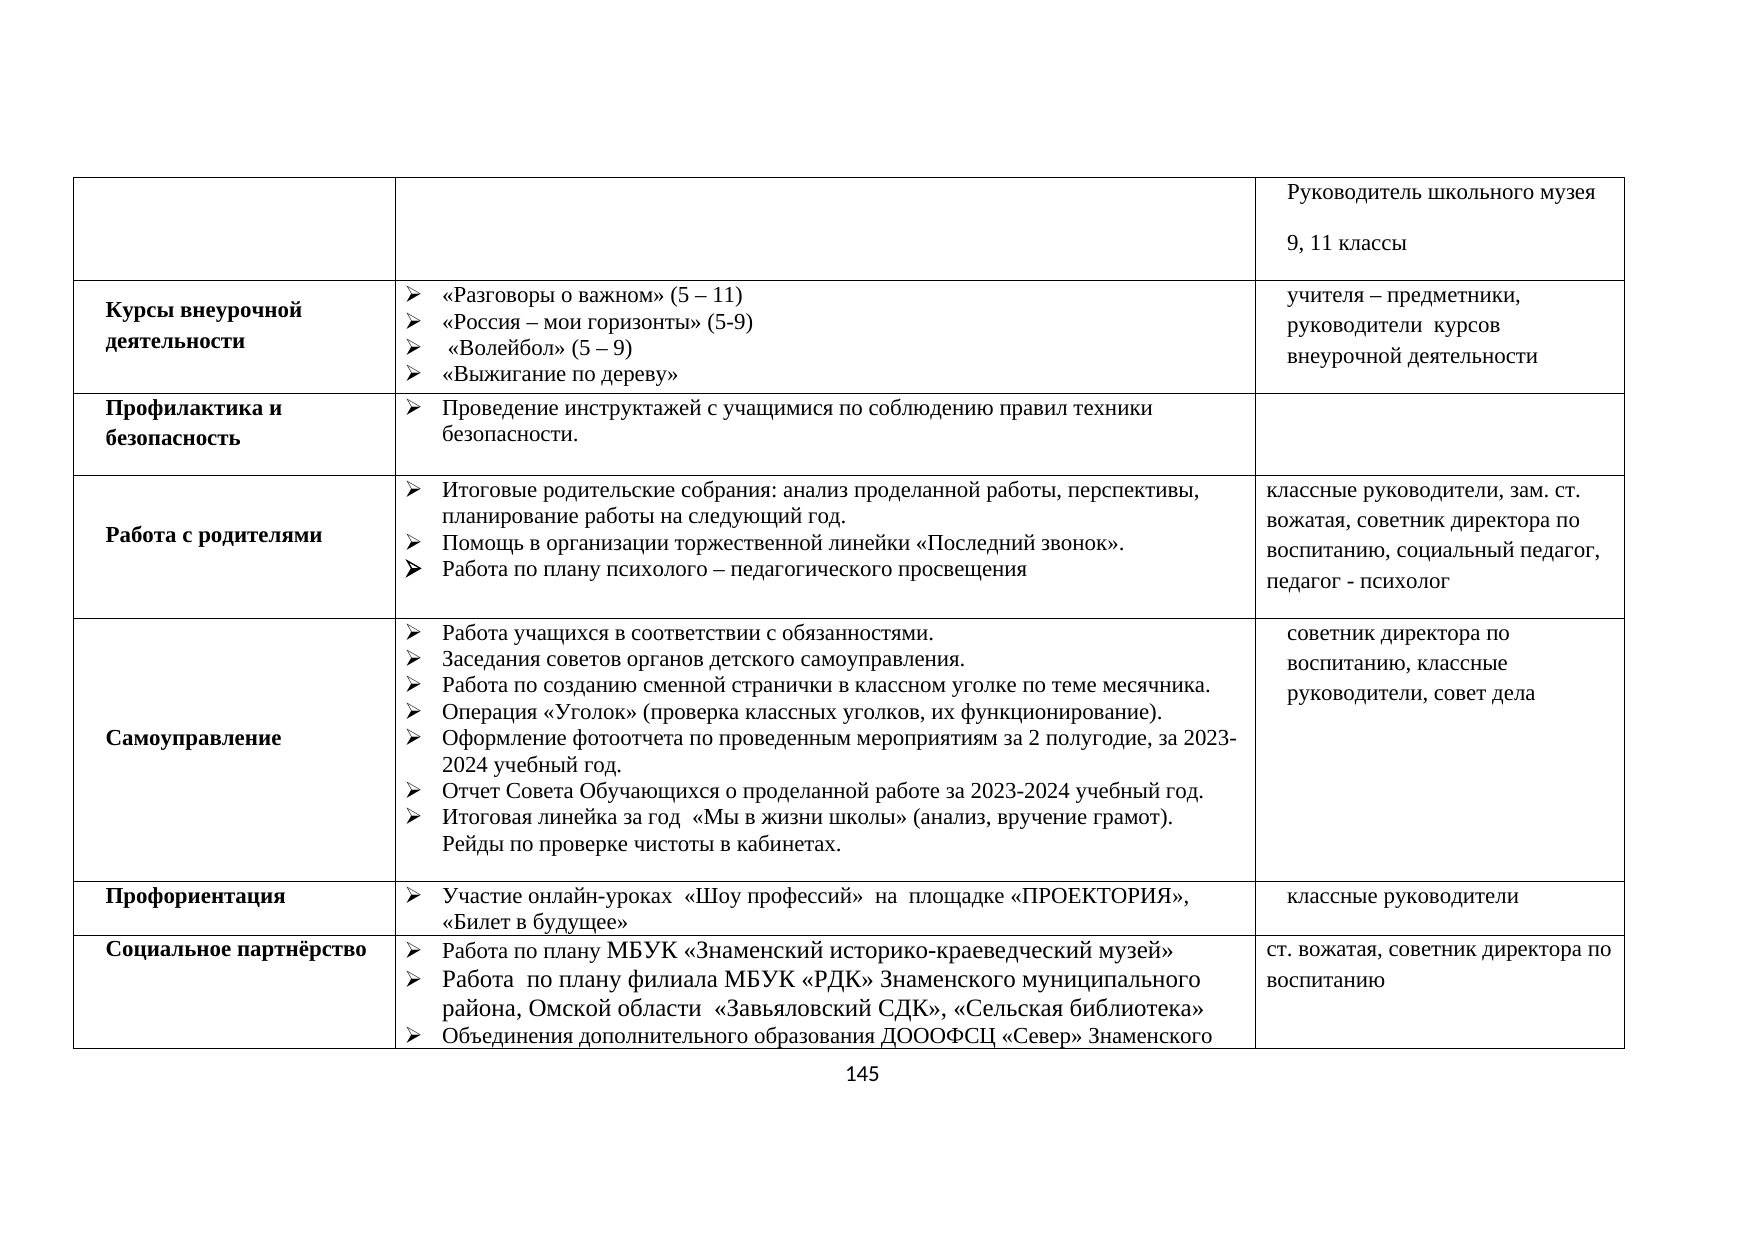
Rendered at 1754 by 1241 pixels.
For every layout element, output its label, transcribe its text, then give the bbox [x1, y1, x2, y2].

table_cell Профориентация [74, 882, 395, 934]
table_cell Работа с родителями [74, 476, 395, 618]
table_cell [396, 178, 1255, 280]
table_cell советник директора по воспитанию, классные руководители, совет дела [1256, 619, 1624, 881]
table_cell Самоуправление [74, 619, 395, 881]
table_cell классные руководители, зам. ст. вожатая, советник директора по воспитанию, социальный педагог, педагог - психолог [1256, 476, 1624, 618]
table_cell Итоговые родительские собрания: анализ проделанной работы, перспективы, планирование работы на следующий год. Помощь в организации торжественной линейки «Последний звонок». Работа по плану психолого – педагогического просвещения [396, 476, 1255, 618]
table_cell Курсы внеурочной деятельности [74, 281, 395, 393]
table_cell учителя – предметники, руководители курсов внеурочной деятельности [1256, 281, 1624, 393]
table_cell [1256, 936, 1624, 1048]
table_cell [74, 178, 395, 280]
table_cell «Разговоры о важном» (5 – 11) «Россия – мои горизонты» (5-9) «Волейбол» (5 – 9) «Выжигание по дереву» [396, 281, 1255, 393]
table_cell Участие онлайн-уроках «Шоу профессий» на площадке «ПРОЕКТОРИЯ», «Билет в будущее» [396, 882, 1255, 934]
table_cell Работа учащихся в соответствии с обязанностями. Заседания советов органов детского самоуправления. Работа по созданию сменной странички в классном уголке по теме месячника. Операция «Уголок» (проверка классных уголков, их функционирование). Оформление фотоотчета по проведенным мероприятиям за 2 полугодие, за 2023-2024 учебный год. Отчет Совета Обучающихся о проделанной работе за 2023-2024 учебный год. Итоговая линейка за год «Мы в жизни школы» (анализ, вручение грамот). Рейды по проверке чистоты в кабинетах. [396, 619, 1255, 881]
table_cell классные руководители [1256, 882, 1624, 934]
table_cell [74, 936, 395, 1048]
table_cell [1256, 394, 1624, 475]
table_cell Проведение инструктажей с учащимися по соблюдению правил техники безопасности. [396, 394, 1255, 475]
table_cell Профилактика и безопасность [74, 394, 395, 475]
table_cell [396, 936, 1255, 1048]
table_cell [1256, 178, 1624, 280]
